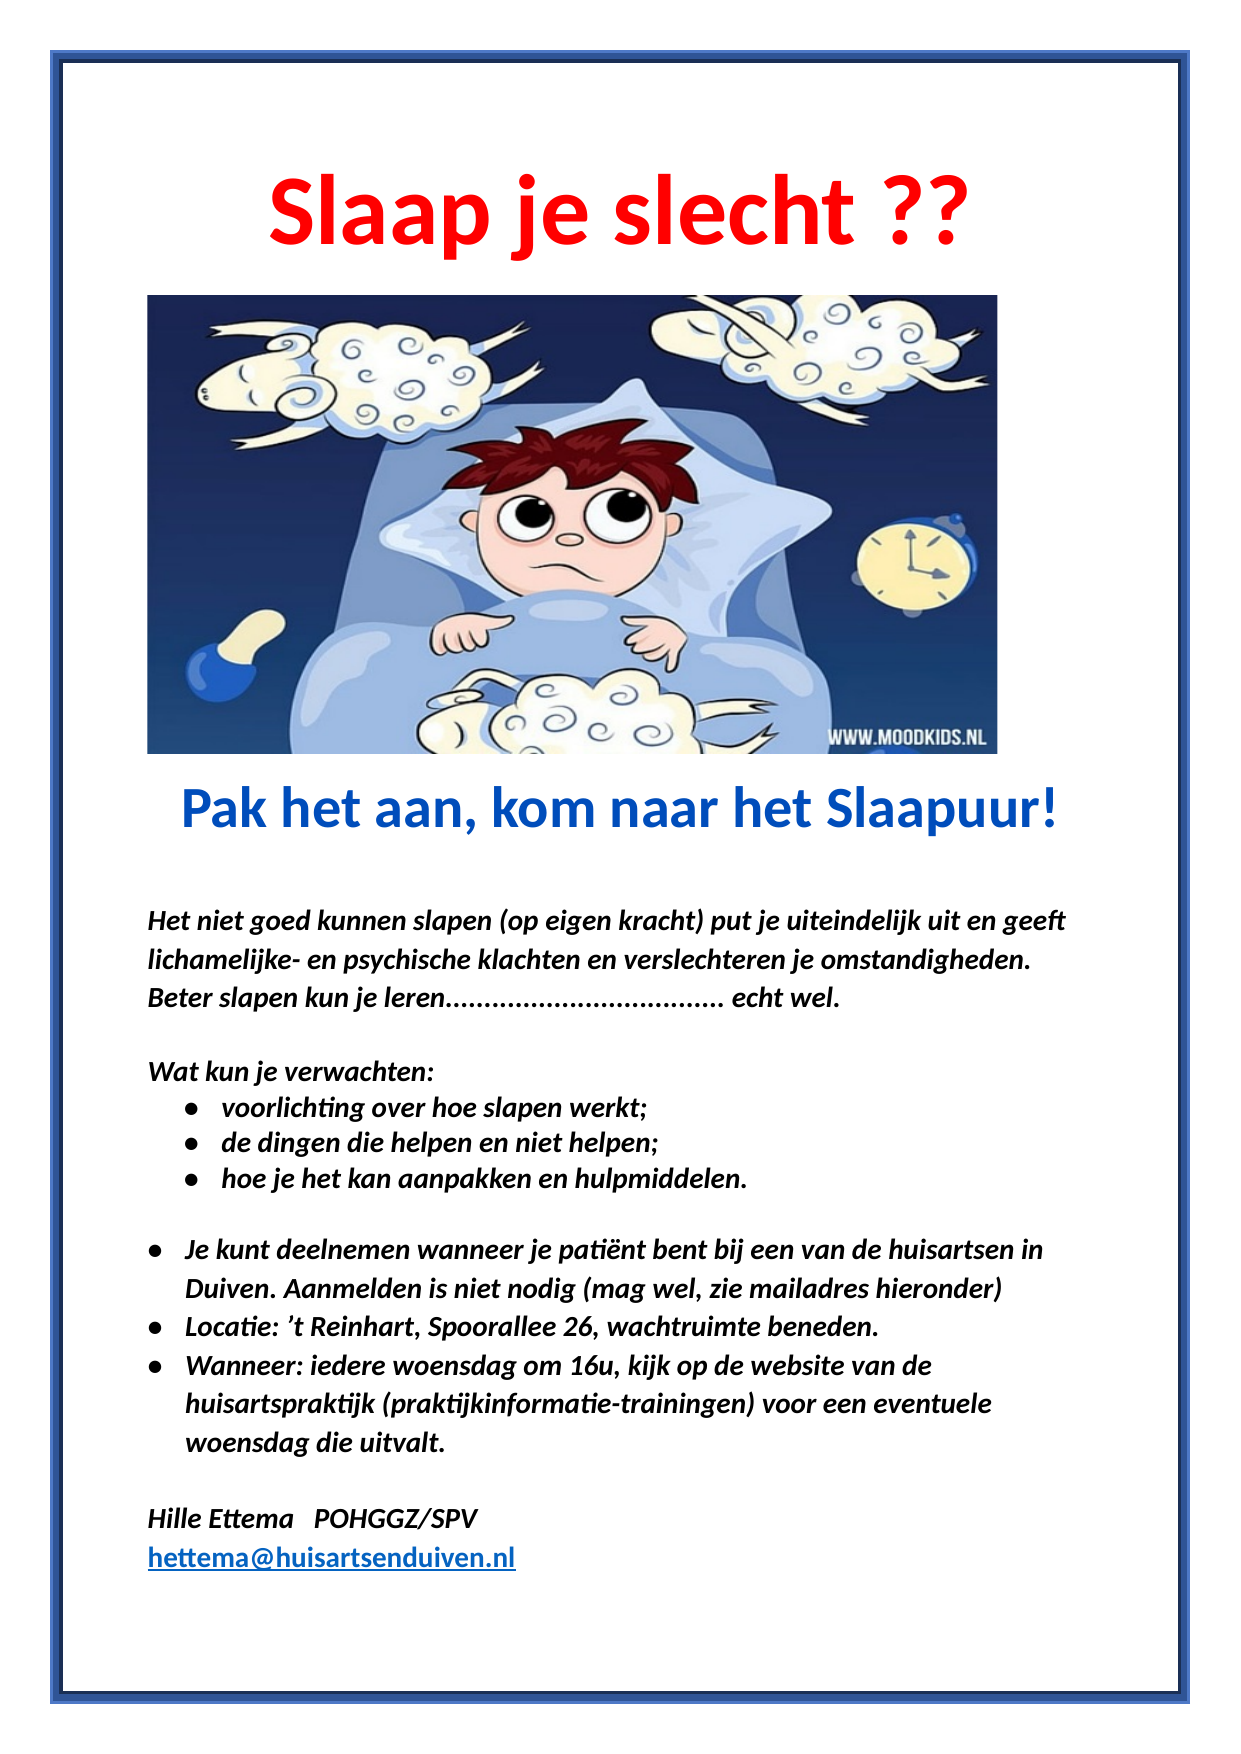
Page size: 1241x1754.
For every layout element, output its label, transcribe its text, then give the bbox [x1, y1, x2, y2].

list hoe je het kan aanpakken en hulpmiddelen. [184, 1160, 1093, 1196]
text hettema@huisartsenduiven.nl [147, 1539, 1093, 1574]
text Wat kun je verwachten: [147, 1053, 1093, 1089]
list voorlichting over hoe slapen werkt; [184, 1089, 1093, 1124]
picture [147, 295, 998, 754]
list Wanneer: iedere woensdag om 16u, kijk op de website van de huisartspraktijk (praktijkinformatie-trainingen) voor een eventuele woensdag die uitvalt. [147, 1347, 1093, 1459]
text Beter slapen kun je leren.................................... echt wel. [147, 979, 1093, 1015]
text Hille Ettema POHGGZ/SPV [147, 1501, 1093, 1536]
text Pak het aan, kom naar het Slaapuur! [147, 770, 1093, 842]
list de dingen die helpen en niet helpen; [184, 1124, 1093, 1160]
text Slaap je slecht ?? [147, 147, 1093, 269]
text Het niet goed kunnen slapen (op eigen kracht) put je uiteindelijk uit en geeft lichamelijke- en psychische klachten en verslechteren je omstandigheden. [147, 902, 1093, 976]
list Je kunt deelnemen wanneer je patiënt bent bij een van de huisartsen in Duiven. Aanmelden is niet nodig (mag wel, zie mailadres hieronder) [147, 1231, 1093, 1306]
list Locatie: ’t Reinhart, Spoorallee 26, wachtruimte beneden. [147, 1308, 1093, 1344]
